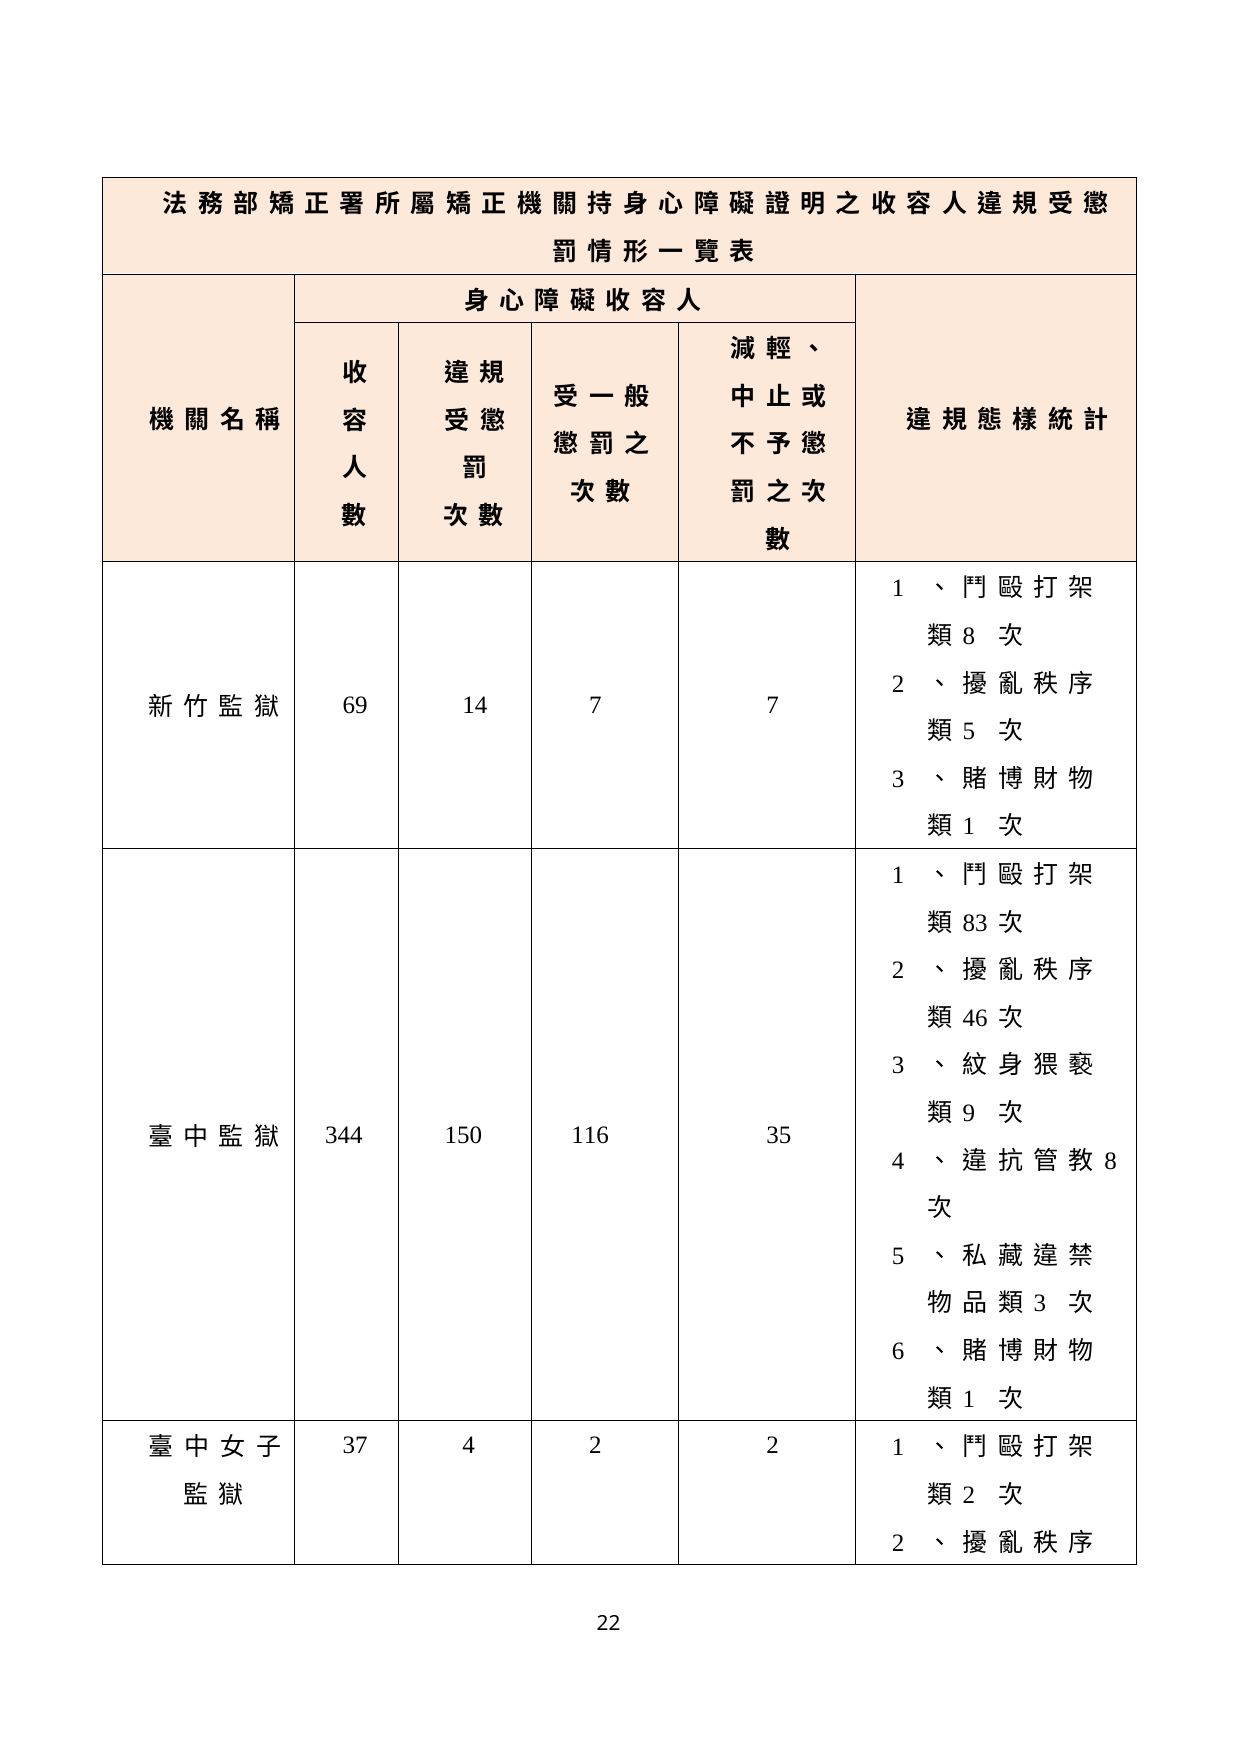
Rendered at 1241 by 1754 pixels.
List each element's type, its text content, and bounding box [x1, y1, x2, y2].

table_header 法務部矯正署所屬矯正機關持身心障礙證明之收容人違規受懲罰情形一覽表 [103, 178, 1136, 273]
table_cell 新竹監獄 [103, 562, 294, 848]
table_cell 身心障礙收容人 [295, 275, 855, 322]
table_cell 35 [679, 849, 855, 1420]
table_cell 7 [679, 562, 855, 848]
table_cell 37 [295, 1421, 398, 1564]
table_cell 69 [295, 562, 398, 848]
table_cell 臺中監獄 [103, 849, 294, 1420]
table_cell 減輕、中止或不予懲罰之次數 [679, 323, 855, 561]
table_cell 7 [532, 562, 678, 848]
table_cell 1、鬥毆打架類8次 2、擾亂秩序類5次 3、賭博財物類1次 [856, 562, 1136, 848]
table_cell 4 [399, 1421, 531, 1564]
table_cell 違規受懲罰 次數 [399, 323, 531, 561]
table_cell 116 [532, 849, 678, 1420]
table_cell 受一般懲罰之次數 [532, 323, 678, 561]
table_cell 14 [399, 562, 531, 848]
table_cell 臺中女子監獄 [103, 1421, 294, 1564]
table_cell 150 [399, 849, 531, 1420]
table_cell 2 [532, 1421, 678, 1564]
table_cell 機關名稱 [103, 275, 294, 561]
table_cell 344 [295, 849, 398, 1420]
table_cell 2 [679, 1421, 855, 1564]
table_cell 收容人數 [295, 323, 398, 561]
table_cell 1、鬥毆打架類83次 2、擾亂秩序類46次 3、紋身猥褻類9次 4、違抗管教8次 5、私藏違禁物品類3次 6、賭博財物類1次 [856, 849, 1136, 1420]
table_cell 違規態樣統計 [856, 275, 1136, 561]
table_cell 1、鬥毆打架類2次 2、擾亂秩序類2次 [856, 1421, 1136, 1564]
